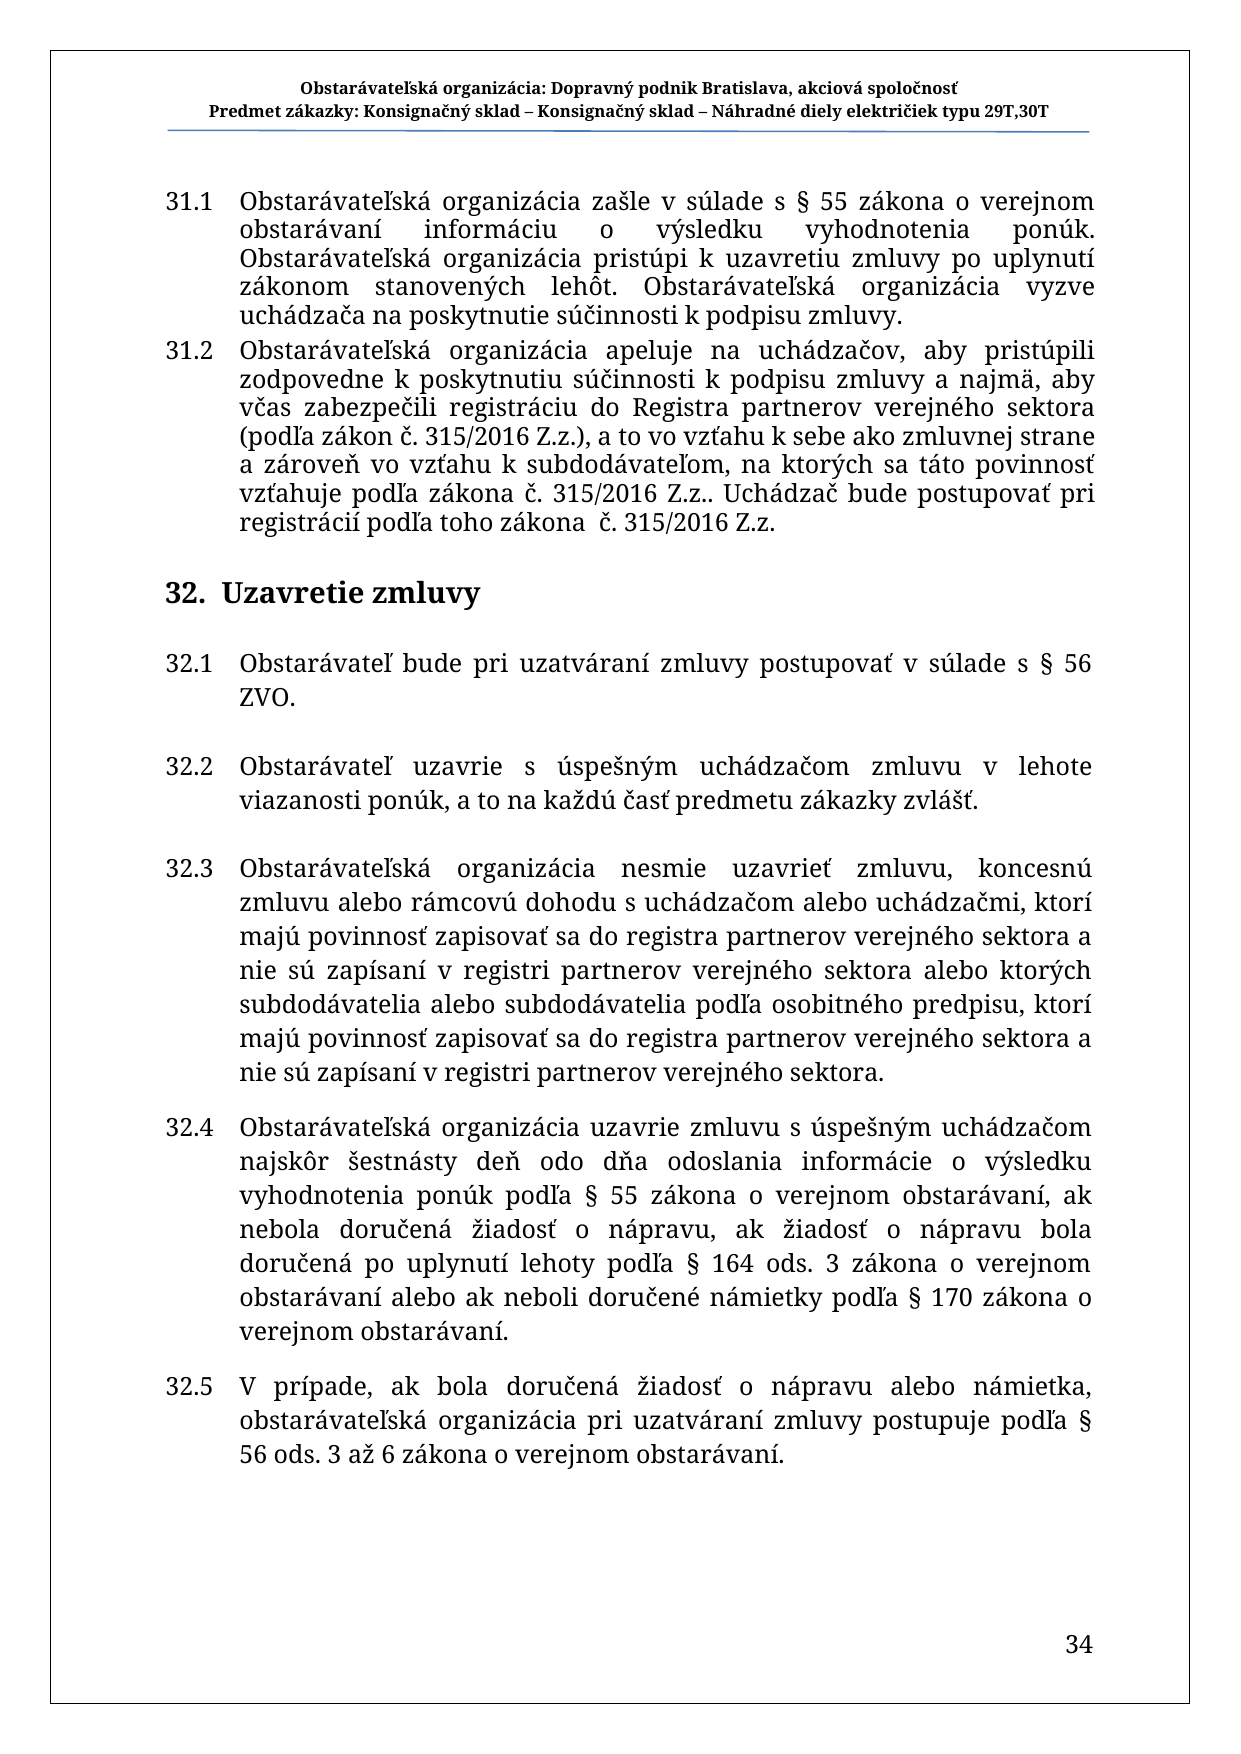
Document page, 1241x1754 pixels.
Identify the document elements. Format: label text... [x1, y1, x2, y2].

list Obstarávateľ bude pri uzatváraní zmluvy postupovať v súlade s § 56 ZVO. [165, 646, 1093, 714]
subtitle Uzavretie zmluvy [165, 572, 1093, 612]
list Obstarávateľská organizácia apeluje na uchádzačov, aby pristúpili zodpovedne k poskytnutiu súčinnosti k podpisu zmluvy a najmä, aby včas zabezpečili registráciu do Registra partnerov verejného sektora (podľa zákon č. 315/2016 Z.z.), a to vo vzťahu k sebe ako zmluvnej strane a zároveň vo vzťahu k subdodávateľom, na ktorých sa táto povinnosť vzťahuje podľa zákona č. 315/2016 Z.z.. Uchádzač bude postupovať pri registrácií podľa toho zákona č. 315/2016 Z.z. [165, 337, 1096, 537]
list Obstarávateľ uzavrie s úspešným uchádzačom zmluvu v lehote viazanosti ponúk, a to na každú časť predmetu zákazky zvlášť. [165, 748, 1093, 816]
list Obstarávateľská organizácia zašle v súlade s § 55 zákona o verejnom obstarávaní informáciu o výsledku vyhodnotenia ponúk. Obstarávateľská organizácia pristúpi k uzavretiu zmluvy po uplynutí zákonom stanovených lehôt. Obstarávateľská organizácia vyzve uchádzača na poskytnutie súčinnosti k podpisu zmluvy. [165, 187, 1096, 330]
list Obstarávateľská organizácia uzavrie zmluvu s úspešným uchádzačom najskôr šestnásty deň odo dňa odoslania informácie o výsledku vyhodnotenia ponúk podľa § 55 zákona o verejnom obstarávaní, ak nebola doručená žiadosť o nápravu, ak žiadosť o nápravu bola doručená po uplynutí lehoty podľa § 164 ods. 3 zákona o verejnom obstarávaní alebo ak neboli doručené námietky podľa § 170 zákona o verejnom obstarávaní. [165, 1110, 1093, 1348]
list Obstarávateľská organizácia nesmie uzavrieť zmluvu, koncesnú zmluvu alebo rámcovú dohodu s uchádzačom alebo uchádzačmi, ktorí majú povinnosť zapisovať sa do registra partnerov verejného sektora a nie sú zapísaní v registri partnerov verejného sektora alebo ktorých subdodávatelia alebo subdodávatelia podľa osobitného predpisu, ktorí majú povinnosť zapisovať sa do registra partnerov verejného sektora a nie sú zapísaní v registri partnerov verejného sektora. [165, 850, 1093, 1089]
list V prípade, ak bola doručená žiadosť o nápravu alebo námietka, obstarávateľská organizácia pri uzatváraní zmluvy postupuje podľa § 56 ods. 3 až 6 zákona o verejnom obstarávaní. [165, 1369, 1093, 1471]
